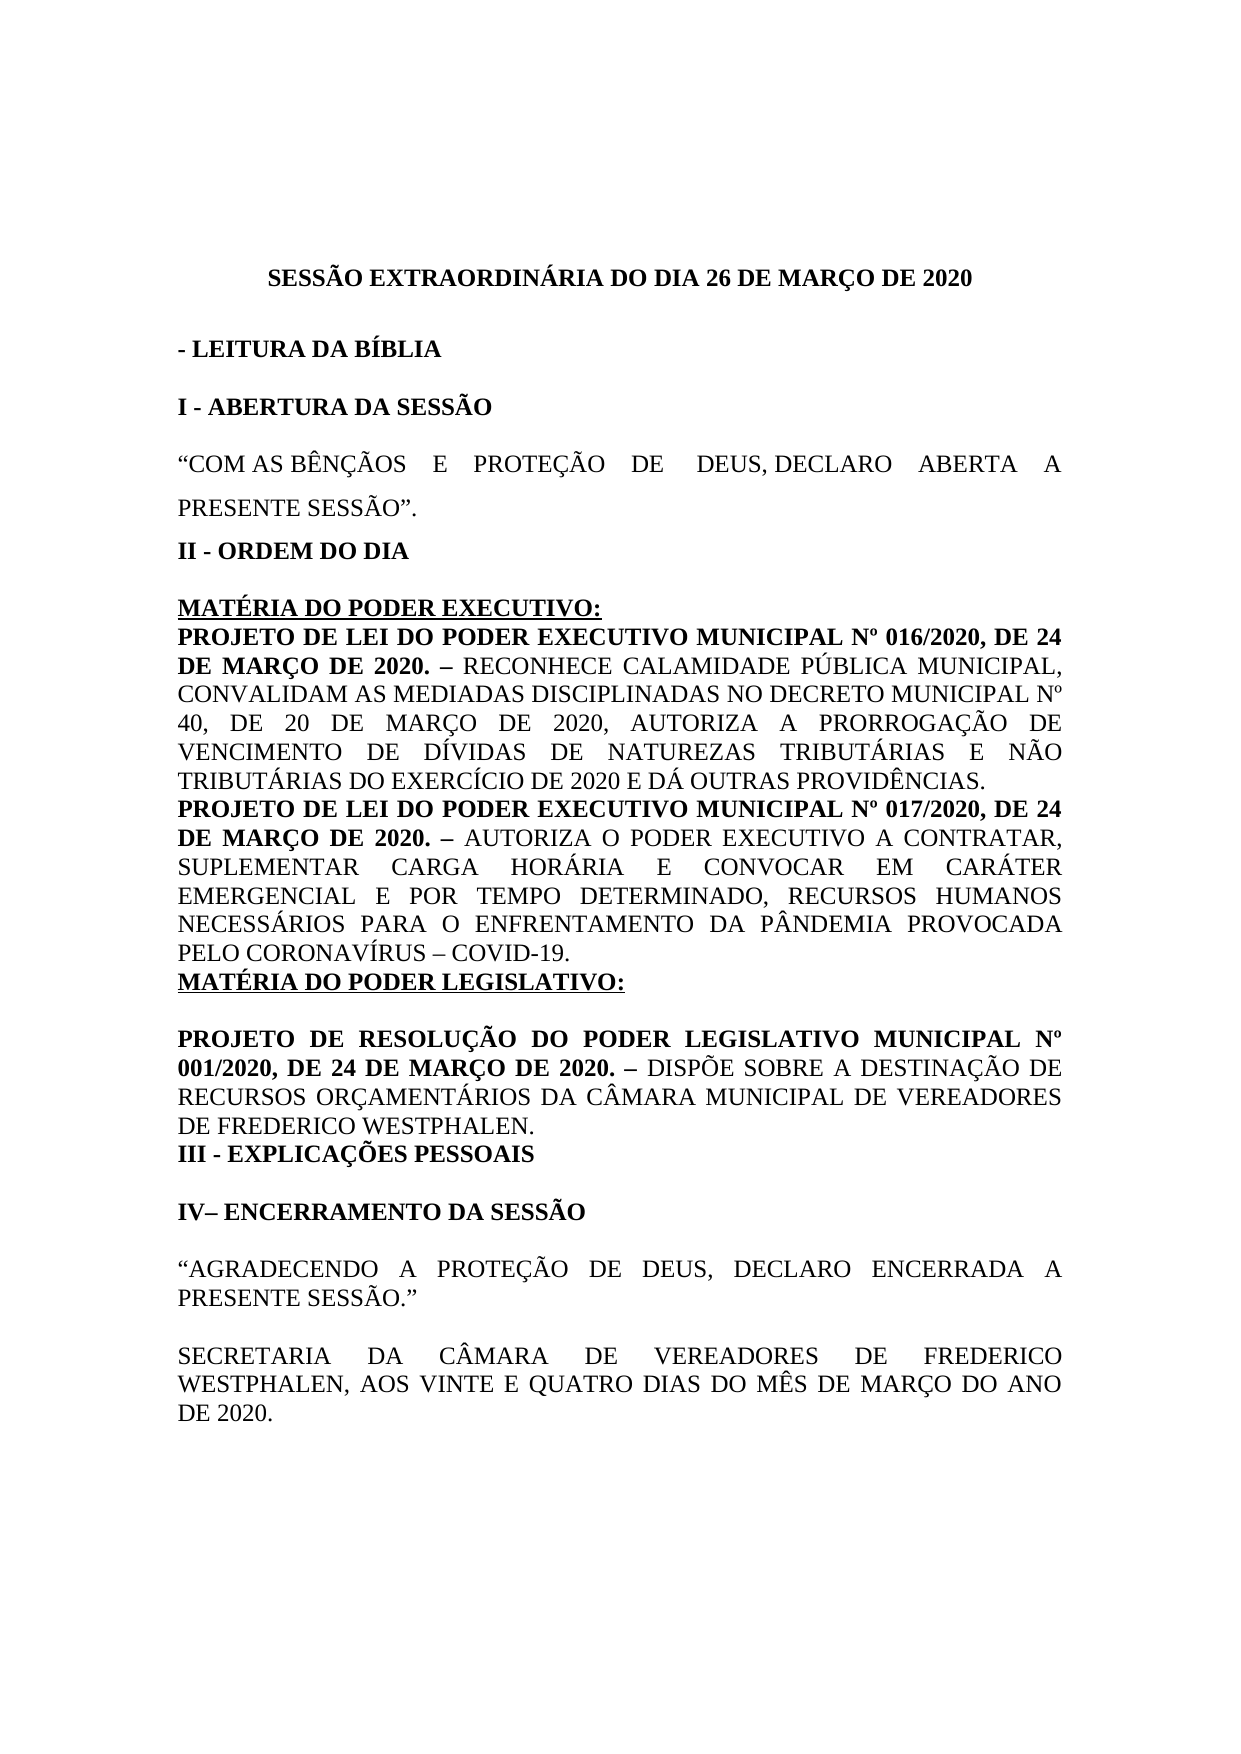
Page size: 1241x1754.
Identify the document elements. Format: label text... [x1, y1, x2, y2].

text MATÉRIA DO PODER LEGISLATIVO: [177, 967, 1063, 996]
text PROJETO DE LEI DO PODER EXECUTIVO MUNICIPAL Nº 017/2020, DE 24 DE MARÇO DE 2020. – AUTORIZA O PODER EXECUTIVO A CONTRATAR, SUPLEMENTAR CARGA HORÁRIA E CONVOCAR EM CARÁTER EMERGENCIAL E POR TEMPO DETERMINADO, RECURSOS HUMANOS NECESSÁRIOS PARA O ENFRENTAMENTO DA PÂNDEMIA PROVOCADA PELO CORONAVÍRUS – COVID-19. [177, 794, 1063, 967]
text IV– ENCERRAMENTO DA SESSÃO [177, 1197, 1063, 1226]
text I - ABERTURA DA SESSÃO [177, 392, 1063, 421]
text - LEITURA DA BÍBLIA [177, 334, 1063, 363]
text “COM AS BÊNÇÃOS E PROTEÇÃO DE DEUS, DECLARO ABERTA A PRESENTE SESSÃO”. [177, 449, 1063, 521]
text SECRETARIA DA CÂMARA DE VEREADORES DE FREDERICO WESTPHALEN, AOS VINTE E QUATRO DIAS DO MÊS DE MARÇO DO ANO DE 2020. [177, 1341, 1063, 1427]
text II - ORDEM DO DIA [177, 536, 1063, 564]
subtitle SESSÃO EXTRAORDINÁRIA DO DIA 26 DE MARÇO DE 2020 [177, 263, 1063, 291]
text “AGRADECENDO A PROTEÇÃO DE DEUS, DECLARO ENCERRADA A PRESENTE SESSÃO.” [177, 1254, 1063, 1312]
text PROJETO DE LEI DO PODER EXECUTIVO MUNICIPAL Nº 016/2020, DE 24 DE MARÇO DE 2020. – RECONHECE CALAMIDADE PÚBLICA MUNICIPAL, CONVALIDAM AS MEDIADAS DISCIPLINADAS NO DECRETO MUNICIPAL Nº 40, DE 20 DE MARÇO DE 2020, AUTORIZA A PRORROGAÇÃO DE VENCIMENTO DE DÍVIDAS DE NATUREZAS TRIBUTÁRIAS E NÃO TRIBUTÁRIAS DO EXERCÍCIO DE 2020 E DÁ OUTRAS PROVIDÊNCIAS. [177, 622, 1063, 794]
text III - EXPLICAÇÕES PESSOAIS [177, 1139, 1063, 1168]
text MATÉRIA DO PODER EXECUTIVO: [177, 593, 1063, 622]
text PROJETO DE RESOLUÇÃO DO PODER LEGISLATIVO MUNICIPAL Nº 001/2020, DE 24 DE MARÇO DE 2020. – DISPÕE SOBRE A DESTINAÇÃO DE RECURSOS ORÇAMENTÁRIOS DA CÂMARA MUNICIPAL DE VEREADORES DE FREDERICO WESTPHALEN. [177, 1024, 1063, 1139]
